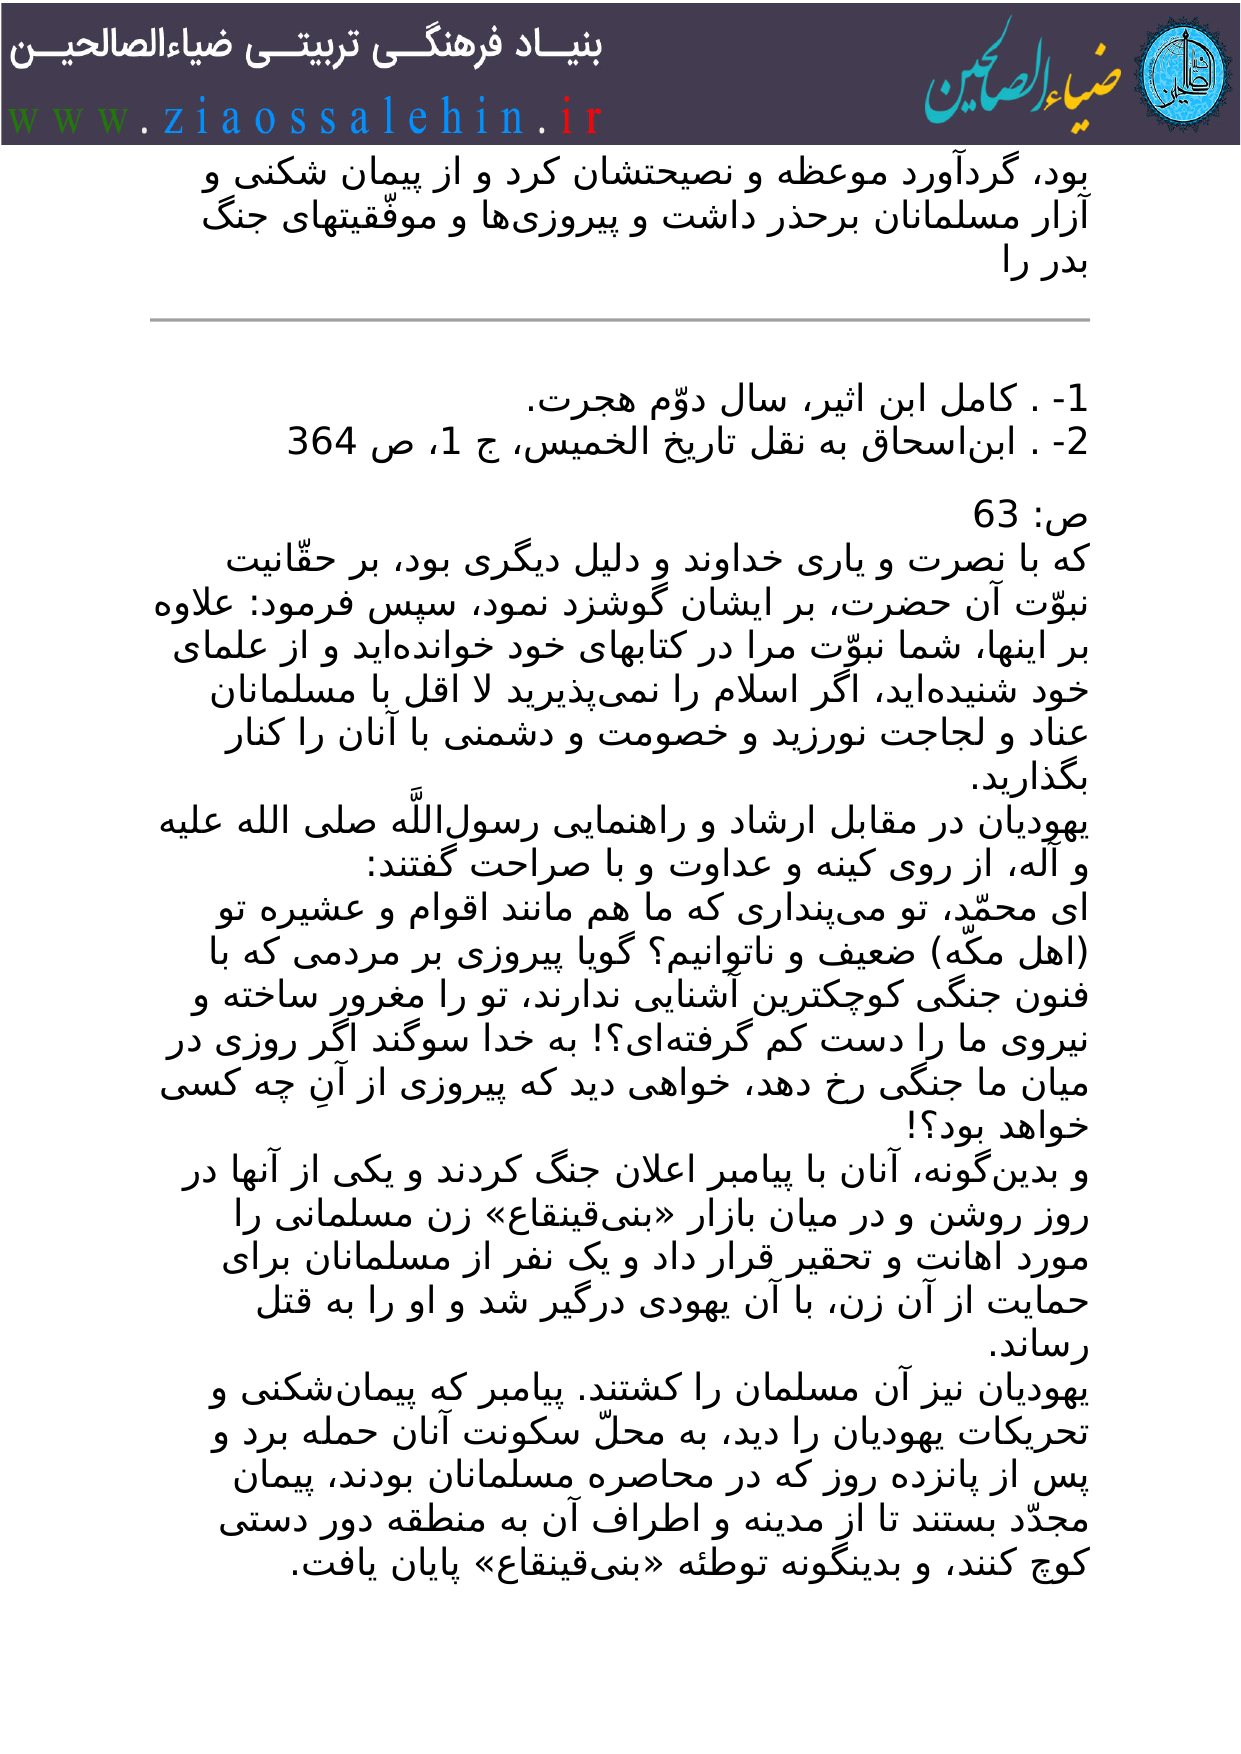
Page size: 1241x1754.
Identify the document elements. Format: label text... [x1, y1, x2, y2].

picture [1, 3, 1241, 145]
text 1- . کامل ابن اثیر، سال دوّم هجرت. 2- . ابن‌اسحاق به نقل تاریخ الخمیس، ج 1، ص 364 [150, 376, 1090, 464]
